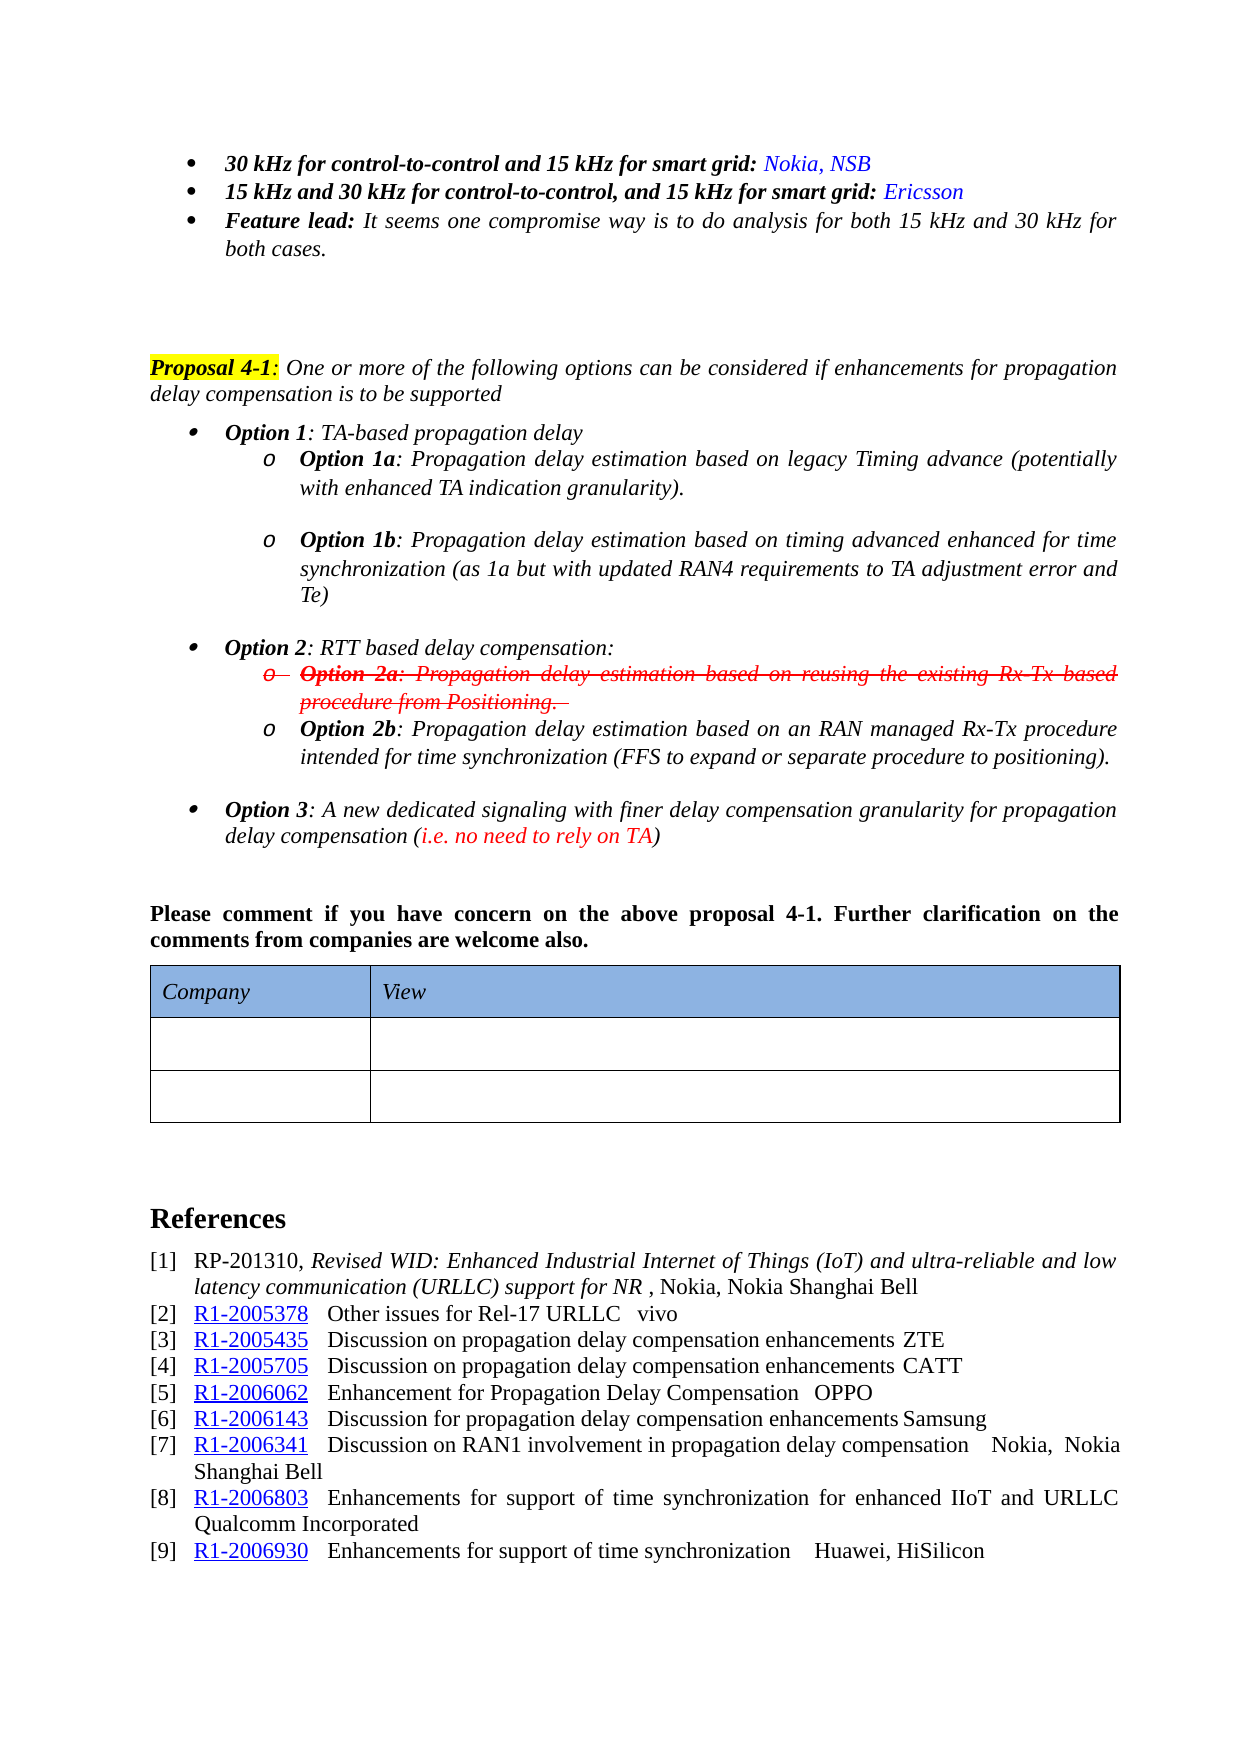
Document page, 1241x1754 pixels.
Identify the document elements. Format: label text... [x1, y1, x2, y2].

list R1-2006930 Enhancements for support of time synchronization Huawei, HiSilicon [150, 1537, 1120, 1563]
list RP-201310, Revised WID: Enhanced Industrial Internet of Things (IoT) and ultra-reliable and low latency communication (URLLC) support for NR , Nokia, Nokia Shanghai Bell [150, 1247, 1120, 1299]
table_cell [151, 1071, 370, 1122]
table_cell [371, 1071, 1119, 1122]
table_cell [371, 1018, 1119, 1070]
text Please comment if you have concern on the above proposal 4-1. Further clarification on the comments from companies are welcome also. [150, 900, 1120, 952]
subtitle References [150, 1201, 1120, 1234]
list R1-2006803 Enhancements for support of time synchronization for enhanced IIoT and URLLC Qualcomm Incorporated [150, 1484, 1120, 1537]
list R1-2005378 Other issues for Rel-17 URLLC vivo [150, 1299, 1120, 1326]
list Option 1: TA-based propagation delay [187, 419, 1120, 446]
table_header View [371, 966, 1119, 1017]
list 15 kHz and 30 kHz for control-to-control, and 15 kHz for smart grid: Ericsson [187, 178, 1120, 205]
list R1-2006341 Discussion on RAN1 involvement in propagation delay compensation Nokia, Nokia Shanghai Bell [150, 1431, 1120, 1484]
list Feature lead: It seems one compromise way is to do analysis for both 15 kHz and 30 kHz for both cases. [187, 207, 1120, 262]
list R1-2005705 Discussion on propagation delay compensation enhancements CATT [150, 1352, 1120, 1379]
list R1-2006143 Discussion for propagation delay compensation enhancements Samsung [150, 1405, 1120, 1431]
list Option 2b: Propagation delay estimation based on an RAN managed Rx-Tx procedure intended for time synchronization (FFS to expand or separate procedure to positioning). [262, 715, 1120, 769]
list Option 3: A new dedicated signaling with finer delay compensation granularity for propagation delay compensation (i.e. no need to rely on TA) [187, 796, 1120, 848]
list Option 2a: Propagation delay estimation based on reusing the existing Rx-Tx based procedure from Positioning. [262, 660, 1120, 715]
text Proposal 4-1: One or more of the following options can be considered if enhancements for propagation delay compensation is to be supported [150, 354, 1120, 407]
list Option 1b: Propagation delay estimation based on timing advanced enhanced for time synchronization (as 1a but with updated RAN4 requirements to TA adjustment error and Te) [262, 526, 1120, 607]
list 30 kHz for control-to-control and 15 kHz for smart grid: Nokia, NSB [187, 150, 1120, 176]
list Option 2: RTT based delay compensation: [187, 634, 1120, 660]
table_header Company [151, 966, 370, 1017]
list R1-2005435 Discussion on propagation delay compensation enhancements ZTE [150, 1326, 1120, 1352]
table_cell [151, 1018, 370, 1070]
list Option 1a: Propagation delay estimation based on legacy Timing advance (potentially with enhanced TA indication granularity). [262, 446, 1120, 500]
list R1-2006062 Enhancement for Propagation Delay Compensation OPPO [150, 1379, 1120, 1405]
